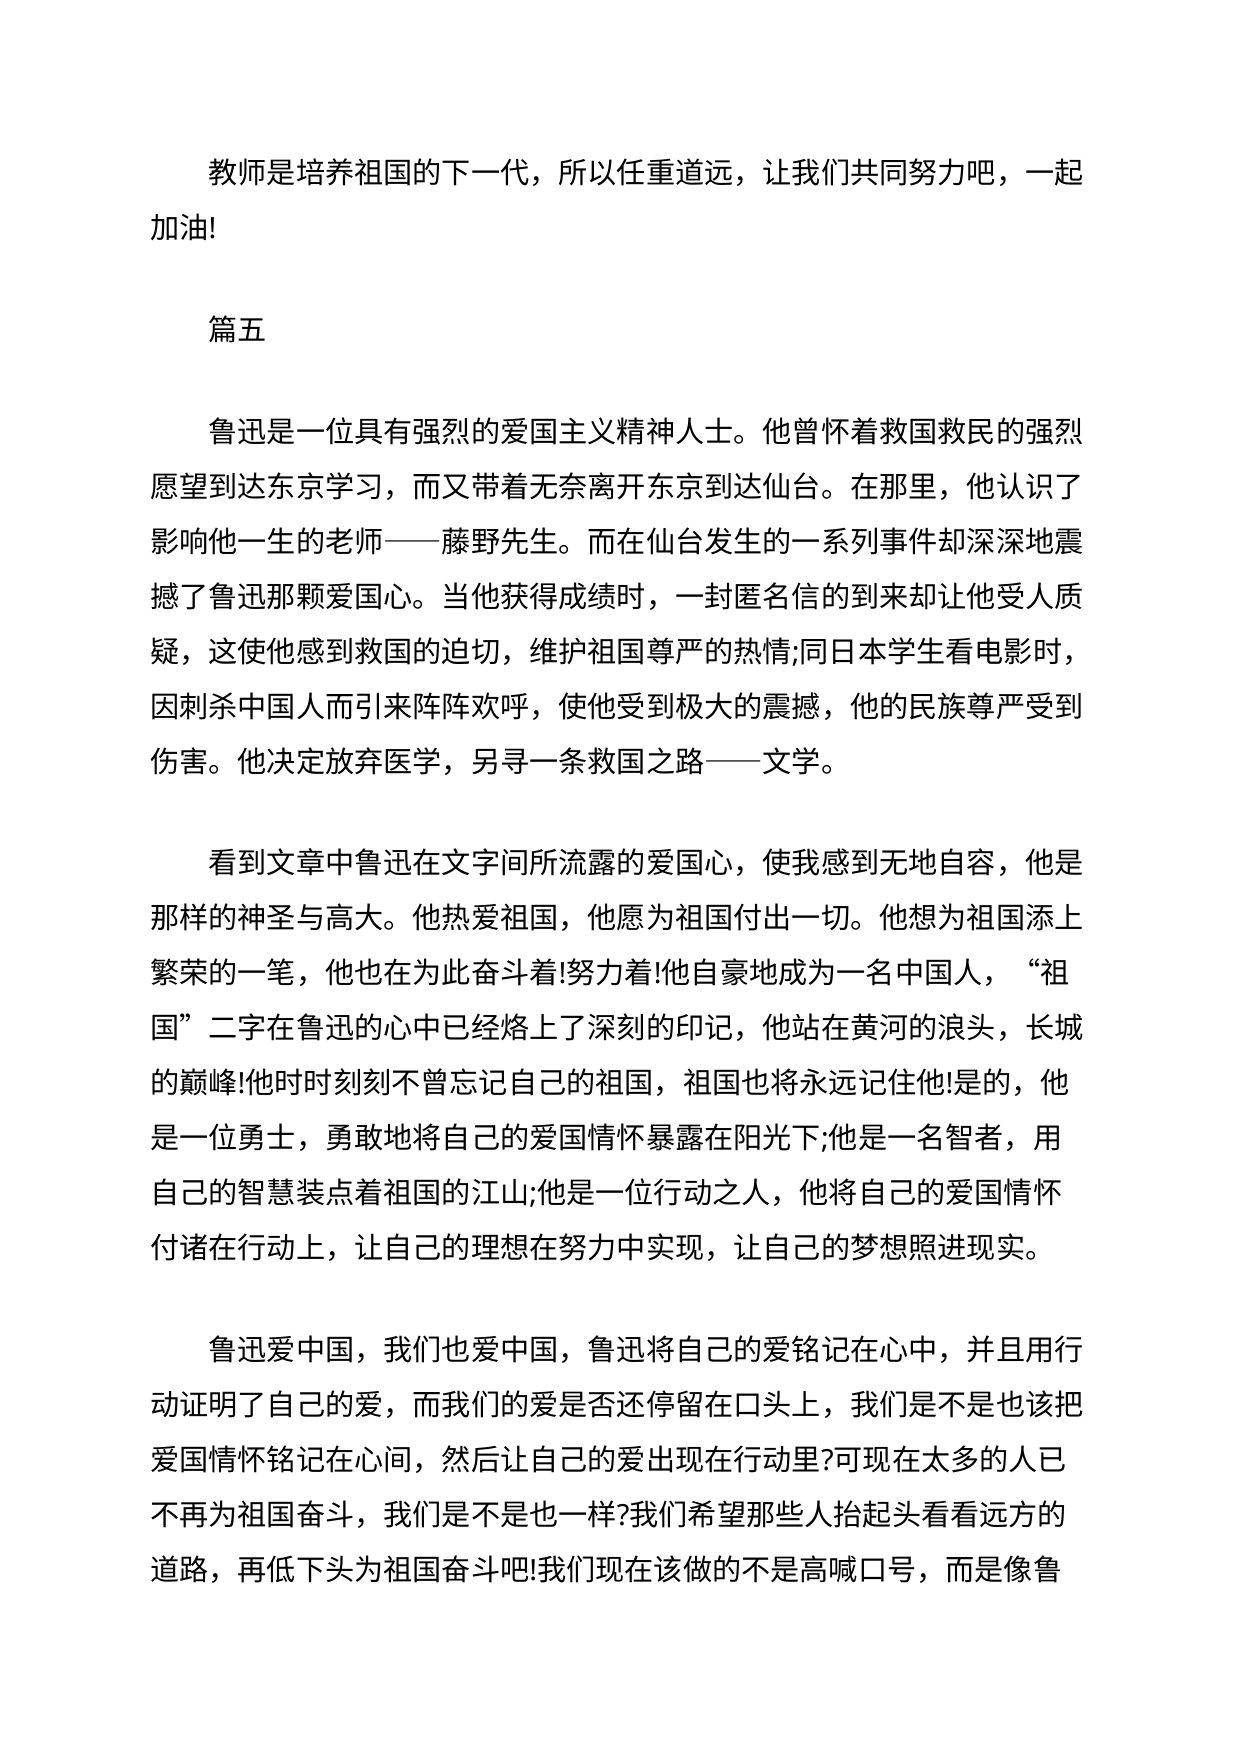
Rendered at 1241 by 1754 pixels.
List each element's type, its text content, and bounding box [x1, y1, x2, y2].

text 鲁迅是一位具有强烈的爱国主义精神人士。他曾怀着救国救民的强烈愿望到达东京学习，而又带着无奈离开东京到达仙台。在那里，他认识了影响他一生的老师——藤野先生。而在仙台发生的一系列事件却深深地震撼了鲁迅那颗爱国心。当他获得成绩时，一封匿名信的到来却让他受人质疑，这使他感到救国的迫切，维护祖国尊严的热情;同日本学生看电影时，因刺杀中国人而引来阵阵欢呼，使他受到极大的震撼，他的民族尊严受到伤害。他决定放弃医学，另寻一条救国之路——文学。 [150, 409, 1090, 780]
text 教师是培养祖国的下一代，所以任重道远，让我们共同努力吧，一起加油! [150, 150, 1090, 247]
text 篇五 [150, 307, 1090, 349]
text 看到文章中鲁迅在文字间所流露的爱国心，使我感到无地自容，他是那样的神圣与高大。他热爱祖国，他愿为祖国付出一切。他想为祖国添上繁荣的一笔，他也在为此奋斗着!努力着!他自豪地成为一名中国人，“祖国”二字在鲁迅的心中已经烙上了深刻的印记，他站在黄河的浪头，长城的巅峰!他时时刻刻不曾忘记自己的祖国，祖国也将永远记住他!是的，他是一位勇士，勇敢地将自己的爱国情怀暴露在阳光下;他是一名智者，用自己的智慧装点着祖国的江山;他是一位行动之人，他将自己的爱国情怀付诸在行动上，让自己的理想在努力中实现，让自己的梦想照进现实。 [150, 840, 1090, 1267]
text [150, 1326, 1090, 1588]
